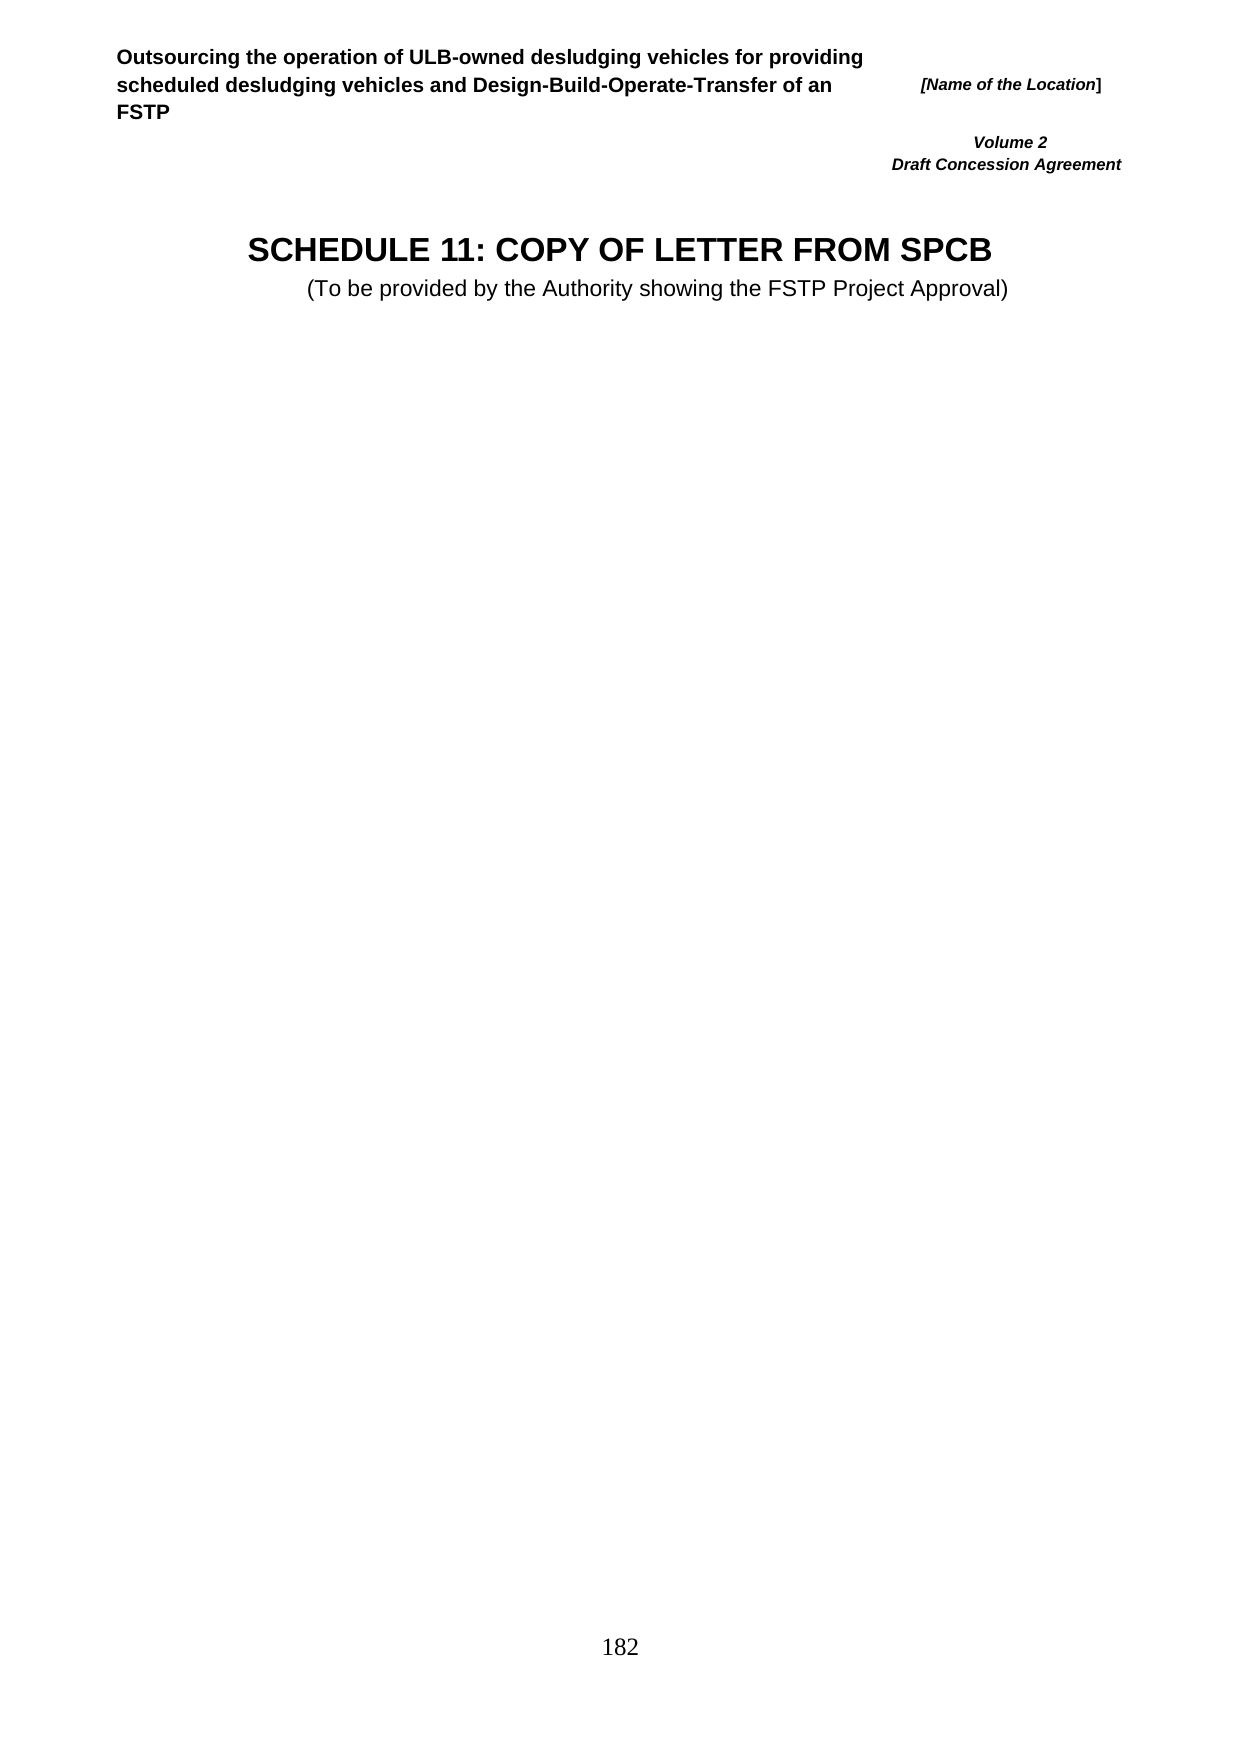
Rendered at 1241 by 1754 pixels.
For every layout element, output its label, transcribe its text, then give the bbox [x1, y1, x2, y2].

title (To be provided by the Authority showing the FSTP Project Approval) [223, 274, 1092, 301]
subtitle SCHEDULE 11: COPY OF LETTER FROM SPCB [148, 230, 1092, 268]
